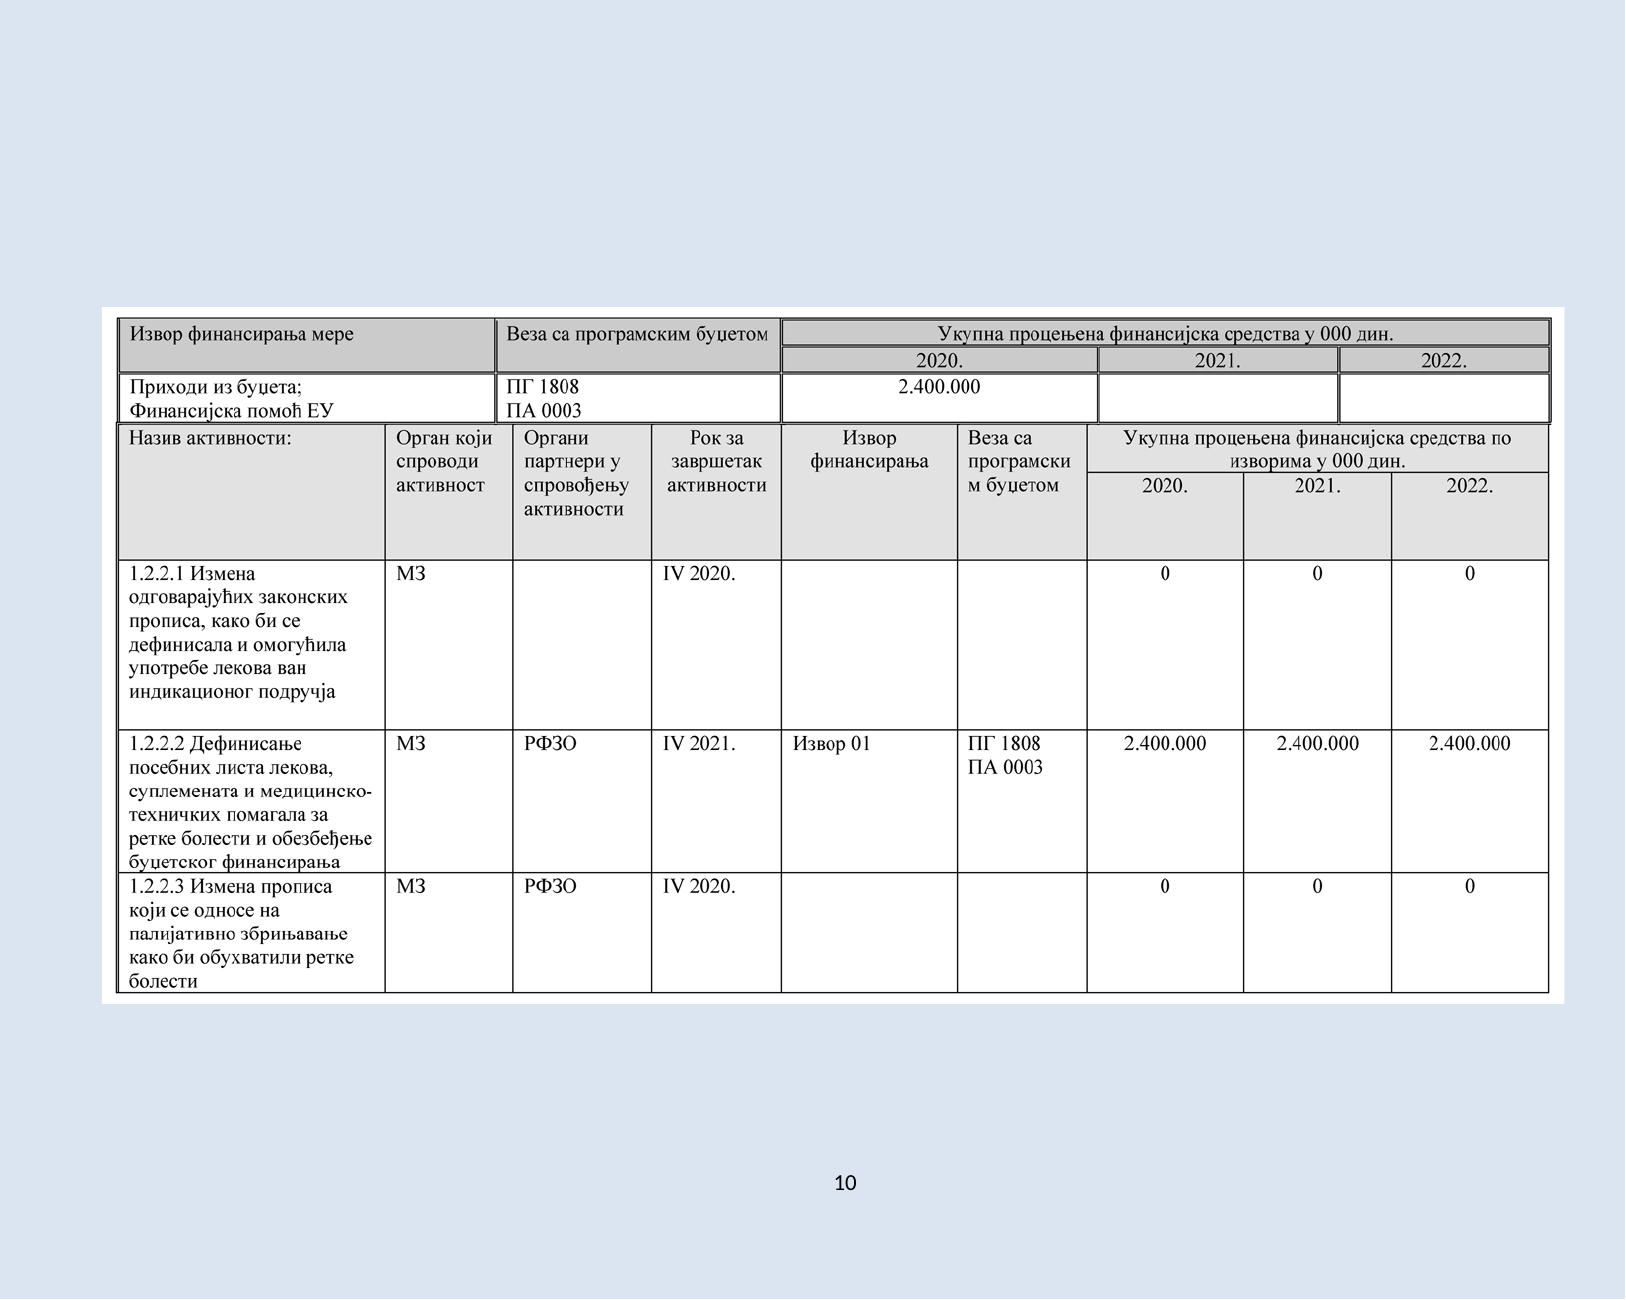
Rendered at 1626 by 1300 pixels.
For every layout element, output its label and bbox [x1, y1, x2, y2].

picture [101, 307, 1565, 1004]
